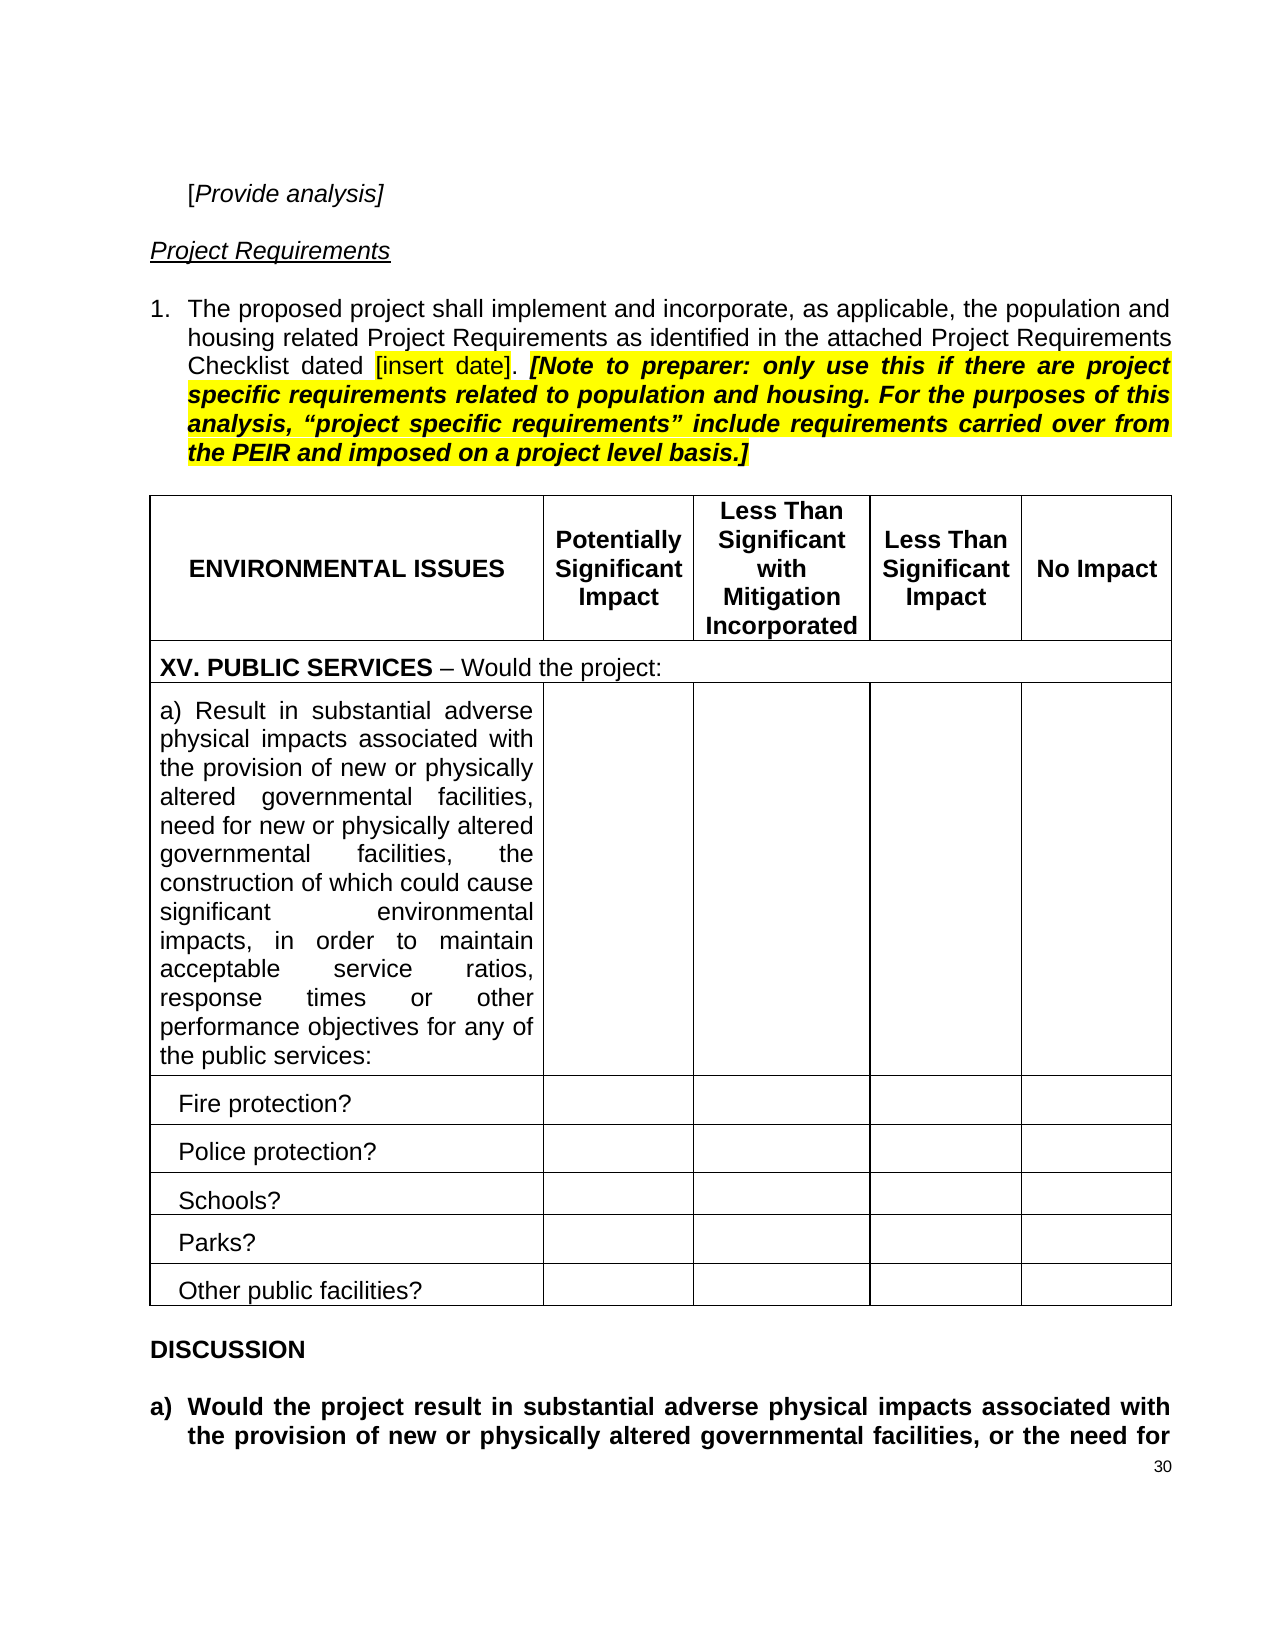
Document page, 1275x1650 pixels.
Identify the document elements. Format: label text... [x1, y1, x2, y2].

table_cell [1022, 683, 1171, 1075]
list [150, 1392, 1172, 1450]
table_header Less Than Significant Impact [871, 496, 1021, 640]
table_cell [694, 683, 869, 1075]
text Project Requirements [150, 236, 1172, 265]
table_cell [1022, 1173, 1171, 1214]
table_cell [871, 1173, 1021, 1214]
text [Provide analysis] [187, 179, 1172, 207]
table_cell [544, 1173, 693, 1214]
table_cell XV. PUBLIC SERVICES – Would the project: [151, 641, 1171, 682]
table_header Potentially Significant Impact [544, 496, 693, 640]
table_cell Parks? [151, 1215, 543, 1263]
table_cell [694, 1215, 869, 1263]
table_cell [871, 1125, 1021, 1172]
table_cell [544, 1215, 693, 1263]
table_cell [544, 1076, 693, 1124]
table_cell [1022, 1076, 1171, 1124]
table_header Less Than Significant with Mitigation Incorporated [694, 496, 869, 640]
table_cell [694, 1264, 869, 1305]
table_cell a) Result in substantial adverse physical impacts associated with the provision of new or physically altered governmental facilities, need for new or physically altered governmental facilities, the construction of which could cause significant environmental impacts, in order to maintain acceptable service ratios, response times or other performance objectives for any of the public services: [151, 683, 543, 1075]
table_cell [1022, 1125, 1171, 1172]
table_cell Schools? [151, 1173, 543, 1214]
table_cell [871, 1264, 1021, 1305]
table_cell [871, 683, 1021, 1075]
table_cell Fire protection? [151, 1076, 543, 1124]
table_cell [694, 1173, 869, 1214]
table_cell [694, 1076, 869, 1124]
table_cell Police protection? [151, 1125, 543, 1172]
table_header No Impact [1022, 496, 1171, 640]
table_cell [871, 1215, 1021, 1263]
text DISCUSSION [150, 1335, 1172, 1363]
table_cell [871, 1076, 1021, 1124]
table_cell [1022, 1264, 1171, 1305]
table_header ENVIRONMENTAL ISSUES [151, 496, 543, 640]
table_cell [544, 683, 693, 1075]
table_cell [694, 1125, 869, 1172]
table_cell [544, 1125, 693, 1172]
table_cell [1022, 1215, 1171, 1263]
list The proposed project shall implement and incorporate, as applicable, the population and housing related Project Requirements as identified in the attached Project Requirements Checklist dated [insert date]. [Note to preparer: only use this if there are project specific requirements related to population and housing. For the purposes of this analysis, “project specific requirements” include requirements carried over from the PEIR and imposed on a project level basis.] [150, 294, 1172, 466]
table_cell Other public facilities? [151, 1264, 543, 1305]
table_cell [544, 1264, 693, 1305]
